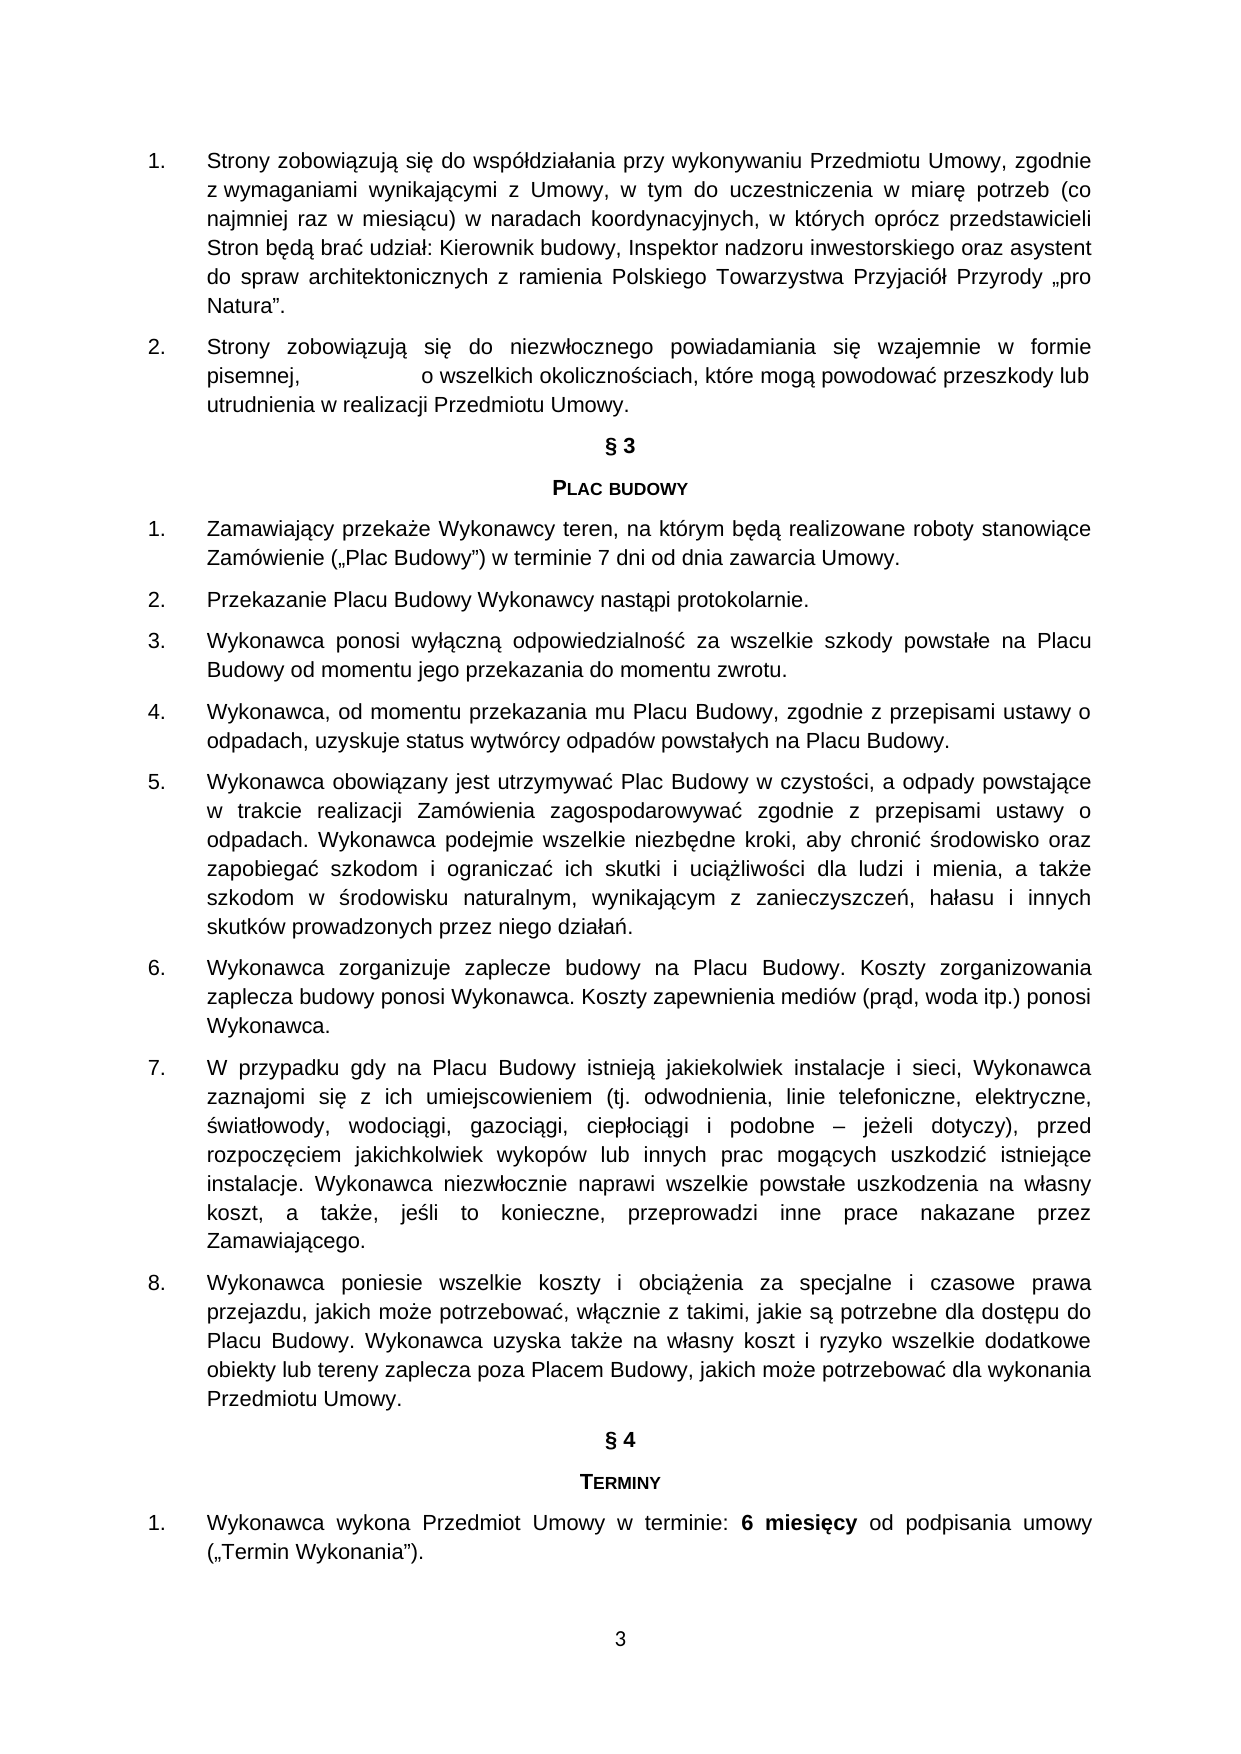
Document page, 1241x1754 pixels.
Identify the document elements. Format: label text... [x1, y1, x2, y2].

list Wykonawca zorganizuje zaplecze budowy na Placu Budowy. Koszty zorganizowania zaplecza budowy ponosi Wykonawca. Koszty zapewnienia mediów (prąd, woda itp.) ponosi Wykonawca. [148, 955, 1093, 1038]
list Wykonawca poniesie wszelkie koszty i obciążenia za specjalne i czasowe prawa przejazdu, jakich może potrzebować, włącznie z takimi, jakie są potrzebne dla dostępu do Placu Budowy. Wykonawca uzyska także na własny koszt i ryzyko wszelkie dodatkowe obiekty lub tereny zaplecza poza Placem Budowy, jakich może potrzebować dla wykonania Przedmiotu Umowy. [148, 1270, 1093, 1411]
list Wykonawca obowiązany jest utrzymywać Plac Budowy w czystości, a odpady powstające w trakcie realizacji Zamówienia zagospodarowywać zgodnie z przepisami ustawy o odpadach. Wykonawca podejmie wszelkie niezbędne kroki, aby chronić środowisko oraz zapobiegać szkodom i ograniczać ich skutki i uciążliwości dla ludzi i mienia, a także szkodom w środowisku naturalnym, wynikającym z zanieczyszczeń, hałasu i innych skutków prowadzonych przez niego działań. [148, 769, 1093, 939]
text § 3 [148, 433, 1093, 458]
list Wykonawca, od momentu przekazania mu Placu Budowy, zgodnie z przepisami ustawy o odpadach, uzyskuje status wytwórcy odpadów powstałych na Placu Budowy. [148, 698, 1093, 753]
list Wykonawca wykona Przedmiot Umowy w terminie: 6 miesięcy od podpisania umowy („Termin Wykonania”). [148, 1510, 1093, 1564]
list W przypadku gdy na Placu Budowy istnieją jakiekolwiek instalacje i sieci, Wykonawca zaznajomi się z ich umiejscowieniem (tj. odwodnienia, linie telefoniczne, elektryczne, światłowody, wodociągi, gazociągi, ciepłociągi i podobne – jeżeli dotyczy), przed rozpoczęciem jakichkolwiek wykopów lub innych prac mogących uszkodzić istniejące instalacje. Wykonawca niezwłocznie naprawi wszelkie powstałe uszkodzenia na własny koszt, a także, jeśli to konieczne, przeprowadzi inne prace nakazane przez Zamawiającego. [148, 1054, 1093, 1253]
subtitle Terminy [148, 1468, 1093, 1494]
text Plac budowy [148, 475, 1093, 500]
list Zamawiający przekaże Wykonawcy teren, na którym będą realizowane roboty stanowiące Zamówienie („Plac Budowy”) w terminie 7 dni od dnia zawarcia Umowy. [148, 516, 1093, 570]
list Przekazanie Placu Budowy Wykonawcy nastąpi protokolarnie. [148, 587, 1093, 612]
subtitle § 4 [148, 1427, 1093, 1452]
list Strony zobowiązują się do niezwłocznego powiadamiania się wzajemnie w formie pisemnej, o wszelkich okolicznościach, które mogą powodować przeszkody lub utrudnienia w realizacji Przedmiotu Umowy. [148, 334, 1093, 417]
list Wykonawca ponosi wyłączną odpowiedzialność za wszelkie szkody powstałe na Placu Budowy od momentu jego przekazania do momentu zwrotu. [148, 628, 1093, 682]
list Strony zobowiązują się do współdziałania przy wykonywaniu Przedmiotu Umowy, zgodnie z wymaganiami wynikającymi z Umowy, w tym do uczestniczenia w miarę potrzeb (co najmniej raz w miesiącu) w naradach koordynacyjnych, w których oprócz przedstawicieli Stron będą brać udział: Kierownik budowy, Inspektor nadzoru inwestorskiego oraz asystent do spraw architektonicznych z ramienia Polskiego Towarzystwa Przyjaciół Przyrody „pro Natura”. [148, 148, 1093, 318]
